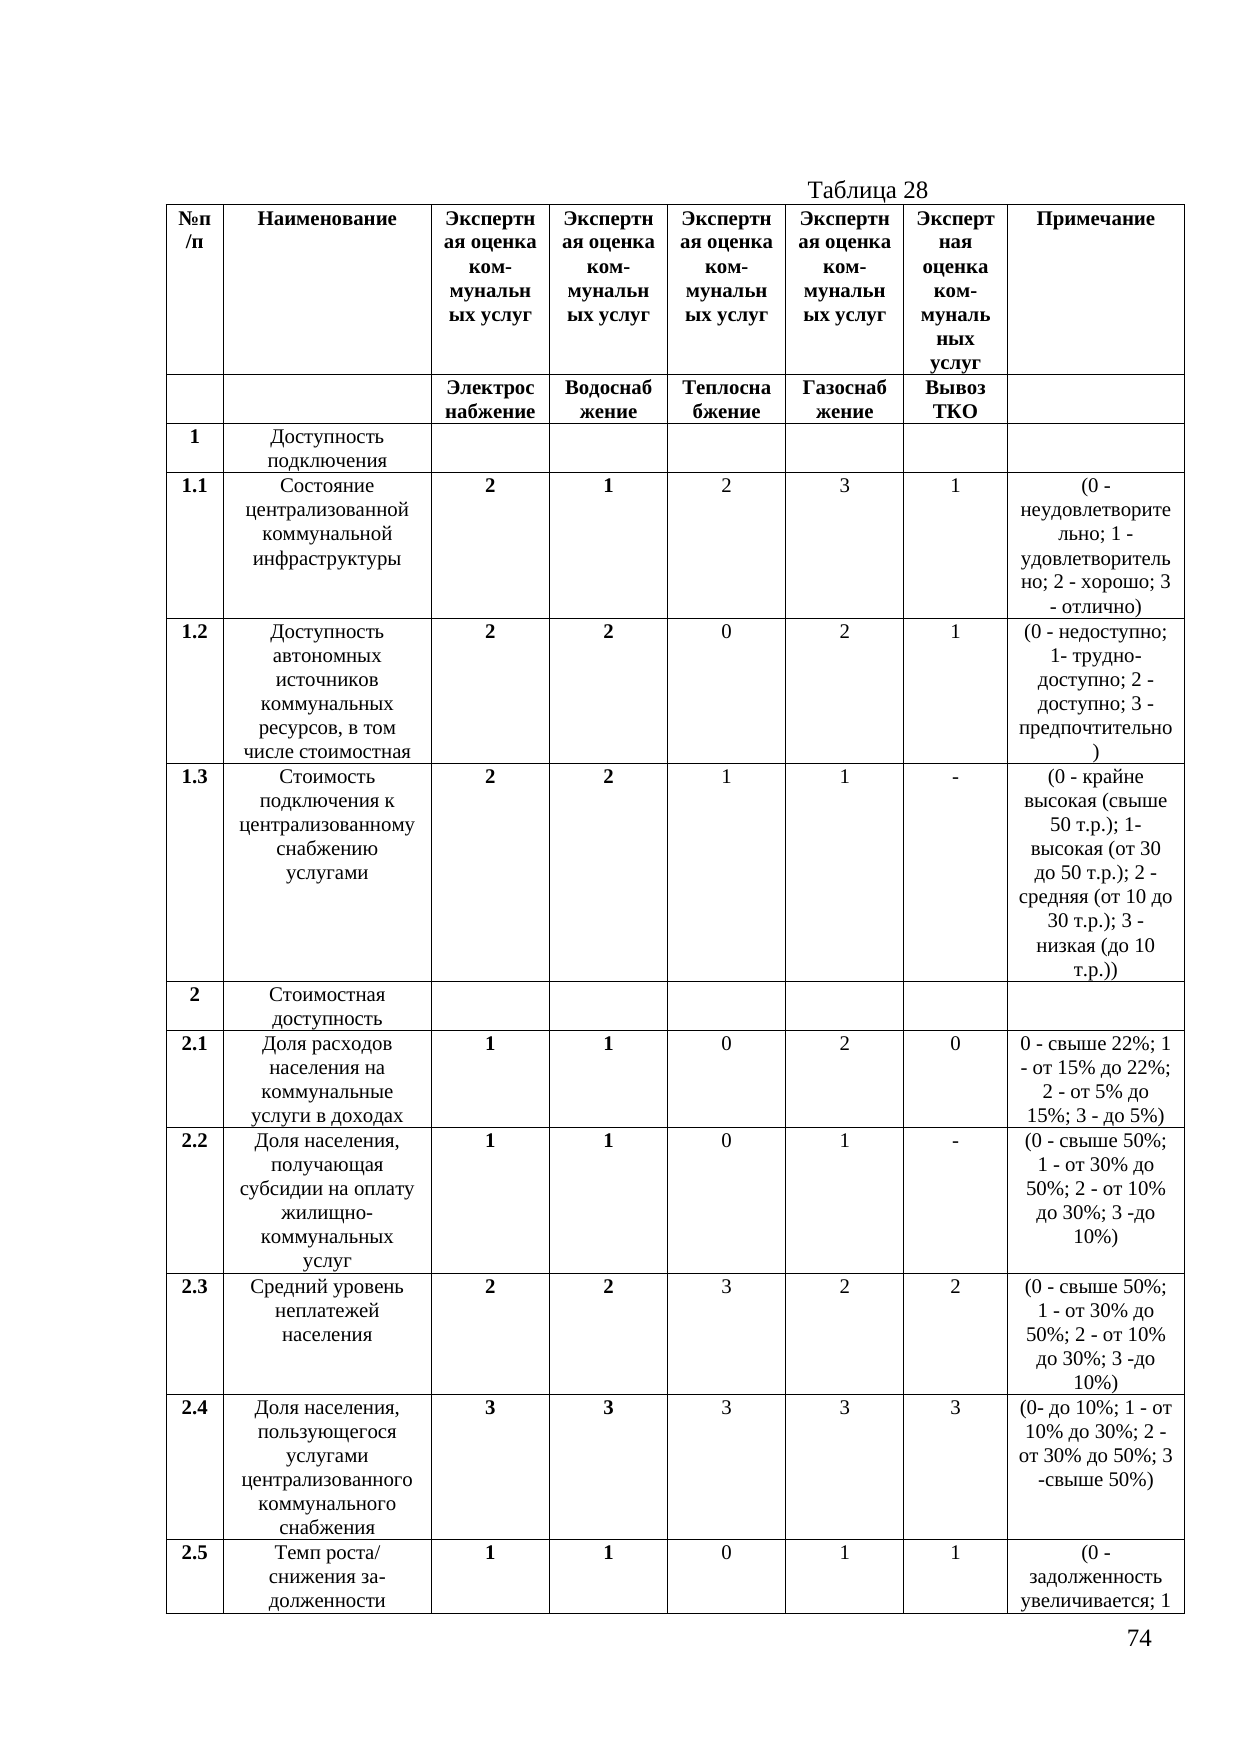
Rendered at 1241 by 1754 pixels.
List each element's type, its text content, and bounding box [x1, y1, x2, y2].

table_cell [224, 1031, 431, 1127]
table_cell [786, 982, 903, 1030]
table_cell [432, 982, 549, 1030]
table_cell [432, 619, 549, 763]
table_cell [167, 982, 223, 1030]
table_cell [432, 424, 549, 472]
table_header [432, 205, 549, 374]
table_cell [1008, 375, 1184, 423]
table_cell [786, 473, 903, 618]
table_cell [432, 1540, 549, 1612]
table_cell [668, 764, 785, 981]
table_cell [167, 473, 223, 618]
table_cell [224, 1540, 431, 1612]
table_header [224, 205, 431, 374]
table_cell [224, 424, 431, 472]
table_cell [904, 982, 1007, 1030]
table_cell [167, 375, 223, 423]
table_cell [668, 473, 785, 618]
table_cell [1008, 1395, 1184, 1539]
text Таблица 28 [165, 176, 1152, 204]
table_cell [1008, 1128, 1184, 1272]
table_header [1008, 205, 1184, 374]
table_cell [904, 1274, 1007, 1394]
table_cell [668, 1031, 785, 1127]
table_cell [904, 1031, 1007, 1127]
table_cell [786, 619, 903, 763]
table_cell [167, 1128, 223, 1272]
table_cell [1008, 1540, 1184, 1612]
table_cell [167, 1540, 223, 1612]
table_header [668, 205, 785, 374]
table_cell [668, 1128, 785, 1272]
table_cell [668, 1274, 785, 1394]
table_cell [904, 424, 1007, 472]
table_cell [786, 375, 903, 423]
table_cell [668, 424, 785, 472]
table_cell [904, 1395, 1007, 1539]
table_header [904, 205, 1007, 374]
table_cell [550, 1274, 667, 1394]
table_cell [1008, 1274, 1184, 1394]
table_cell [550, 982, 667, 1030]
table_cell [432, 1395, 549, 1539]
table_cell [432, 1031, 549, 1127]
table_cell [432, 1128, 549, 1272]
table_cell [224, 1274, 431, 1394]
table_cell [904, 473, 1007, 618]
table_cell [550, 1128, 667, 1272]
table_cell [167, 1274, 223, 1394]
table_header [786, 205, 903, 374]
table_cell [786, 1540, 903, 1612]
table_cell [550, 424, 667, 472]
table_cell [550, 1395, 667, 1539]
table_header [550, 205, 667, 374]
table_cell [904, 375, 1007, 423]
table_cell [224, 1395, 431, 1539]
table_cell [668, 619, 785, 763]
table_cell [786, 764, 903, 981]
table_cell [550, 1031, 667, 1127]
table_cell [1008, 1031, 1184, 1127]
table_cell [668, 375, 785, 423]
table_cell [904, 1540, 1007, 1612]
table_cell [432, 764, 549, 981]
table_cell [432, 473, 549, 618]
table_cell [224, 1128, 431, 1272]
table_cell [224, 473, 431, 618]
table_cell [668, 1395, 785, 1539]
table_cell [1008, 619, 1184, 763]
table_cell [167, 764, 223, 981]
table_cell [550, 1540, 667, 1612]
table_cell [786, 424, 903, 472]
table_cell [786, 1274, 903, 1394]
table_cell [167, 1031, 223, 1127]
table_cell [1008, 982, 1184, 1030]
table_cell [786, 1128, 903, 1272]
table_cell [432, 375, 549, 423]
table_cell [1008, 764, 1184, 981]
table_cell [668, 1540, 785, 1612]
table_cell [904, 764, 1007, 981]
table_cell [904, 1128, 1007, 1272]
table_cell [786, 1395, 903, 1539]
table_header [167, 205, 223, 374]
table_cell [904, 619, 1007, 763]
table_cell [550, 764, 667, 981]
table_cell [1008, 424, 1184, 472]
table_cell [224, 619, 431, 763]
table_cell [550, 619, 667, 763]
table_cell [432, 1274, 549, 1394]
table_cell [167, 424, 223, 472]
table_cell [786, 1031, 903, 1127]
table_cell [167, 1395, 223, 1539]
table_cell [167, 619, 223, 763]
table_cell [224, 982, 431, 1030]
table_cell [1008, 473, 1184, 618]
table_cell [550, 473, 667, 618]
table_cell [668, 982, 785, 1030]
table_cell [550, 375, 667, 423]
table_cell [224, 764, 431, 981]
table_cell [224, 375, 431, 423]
